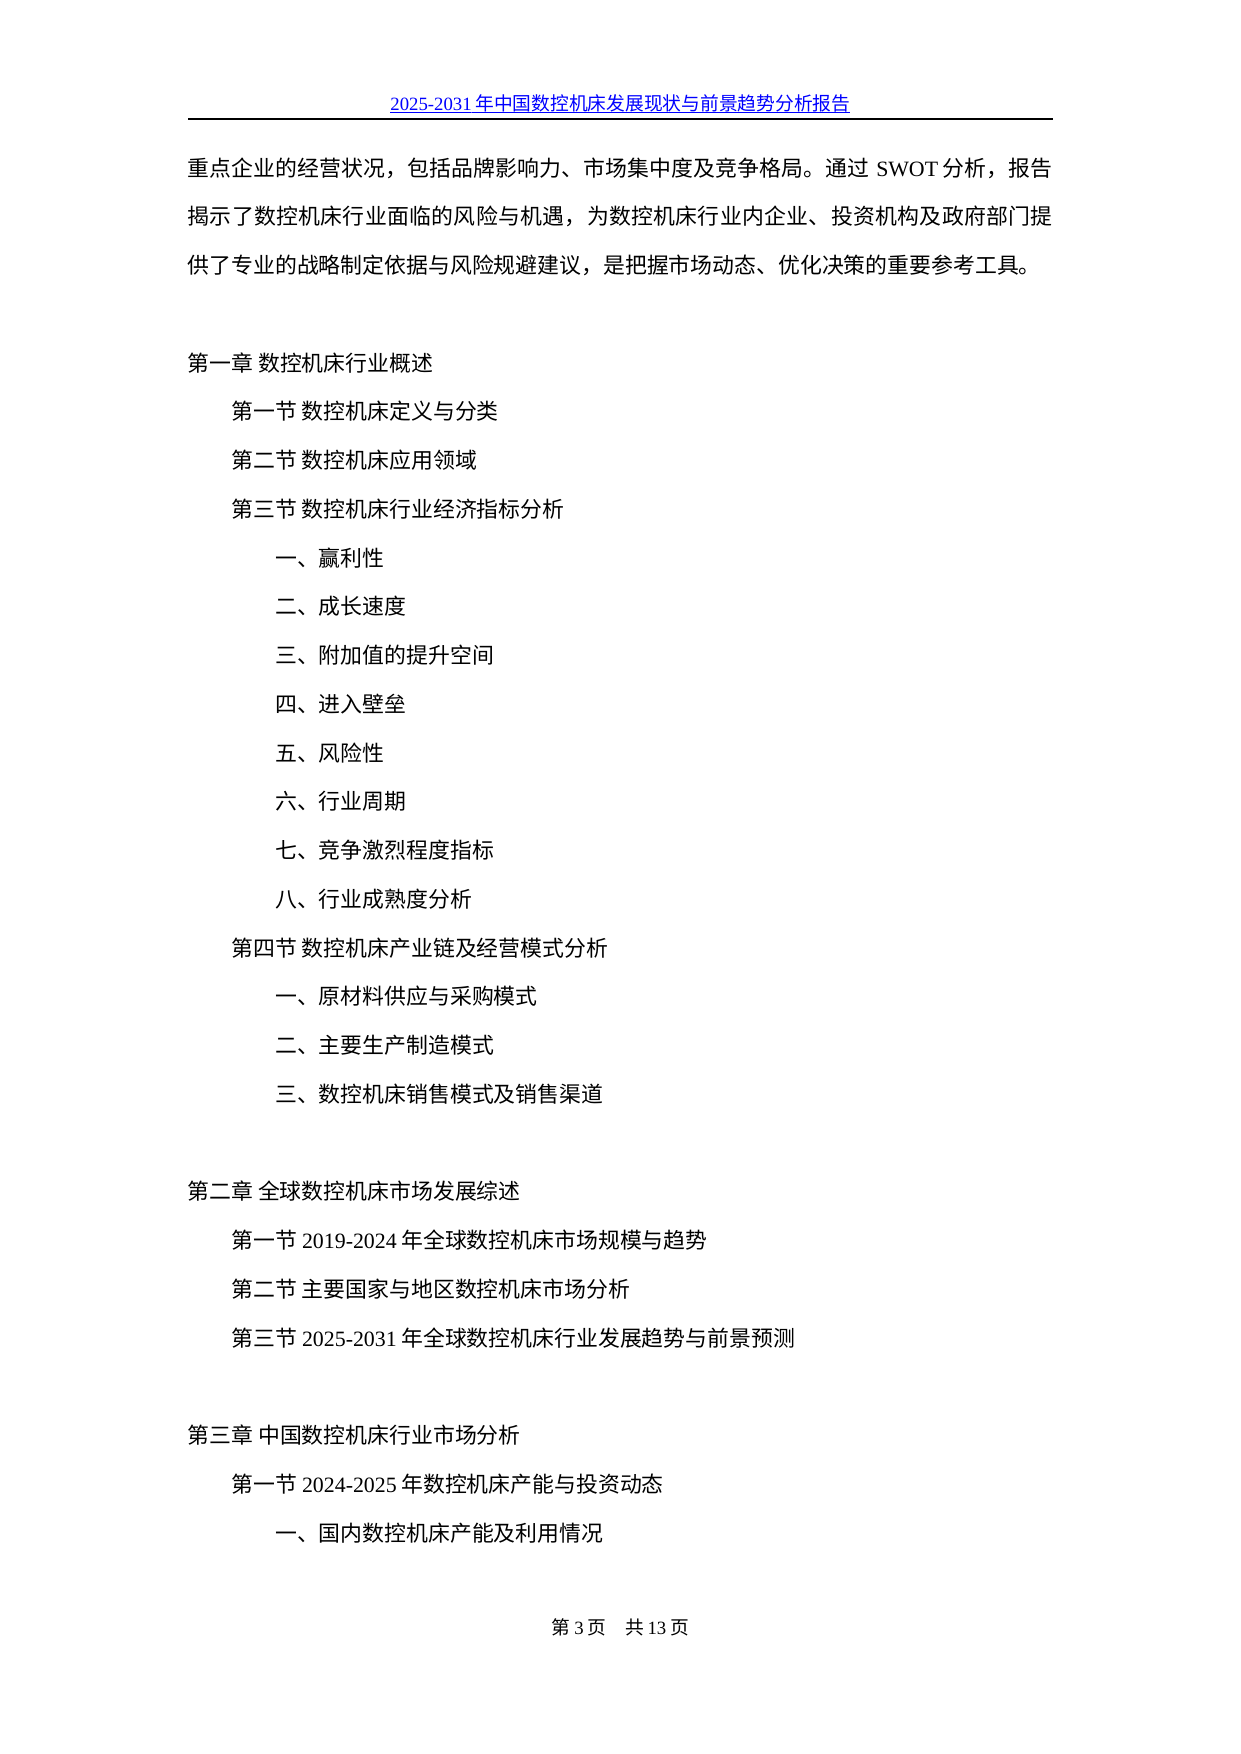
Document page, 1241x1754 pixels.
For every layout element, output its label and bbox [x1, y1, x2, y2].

text [187, 150, 1053, 1548]
